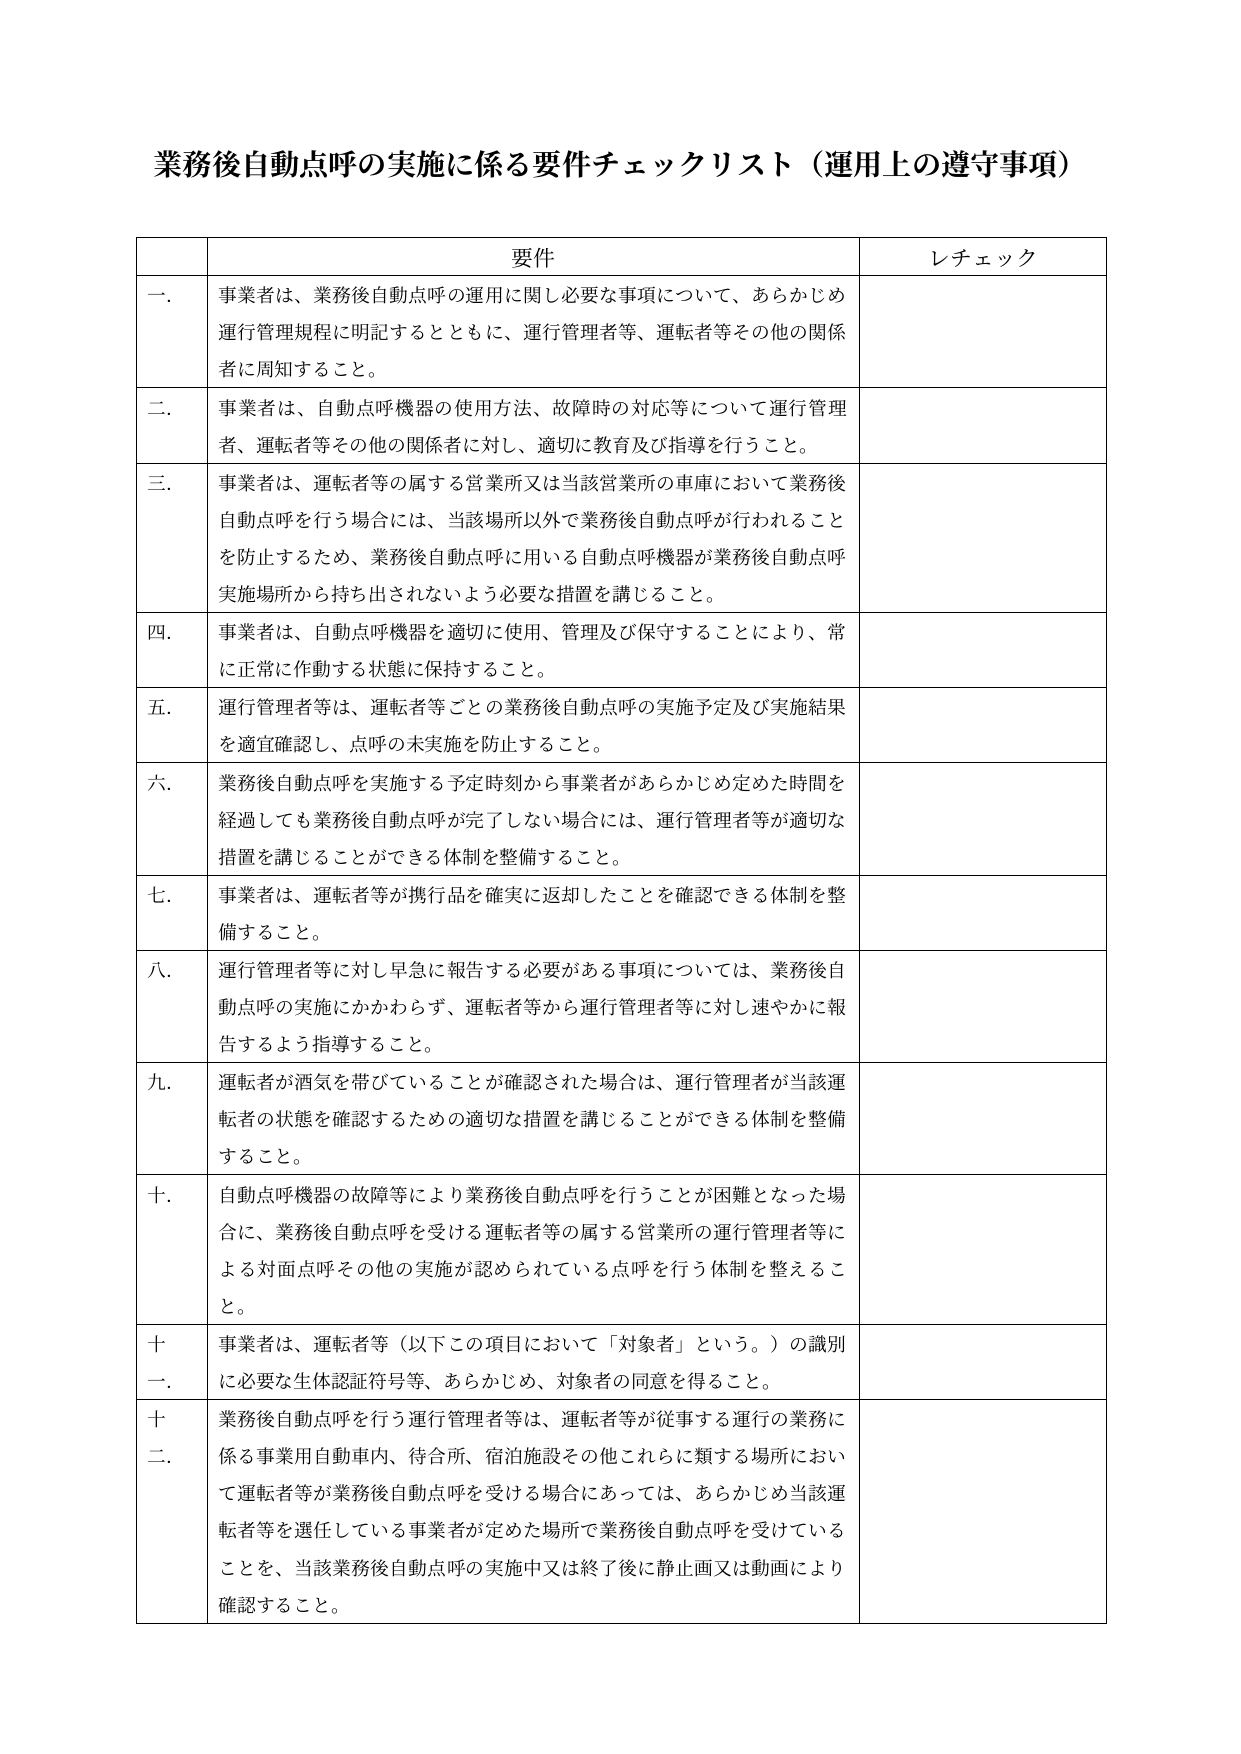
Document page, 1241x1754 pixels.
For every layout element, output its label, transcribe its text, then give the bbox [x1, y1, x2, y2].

table_cell [860, 613, 1106, 687]
table_cell [860, 763, 1106, 874]
table_cell 事業者は、運転者等の属する営業所又は当該営業所の車庫において業務後自動点呼を行う場合には、当該場所以外で業務後自動点呼が行われることを防止するため、業務後自動点呼に用いる自動点呼機器が業務後自動点呼実施場所から持ち出されないよう必要な措置を講じること。 [208, 464, 859, 612]
table_cell 七． [137, 876, 207, 950]
table_cell [860, 388, 1106, 462]
table_cell 自動点呼機器の故障等により業務後自動点呼を行うことが困難となった場合に、業務後自動点呼を受ける運転者等の属する営業所の運行管理者等による対面点呼その他の実施が認められている点呼を行う体制を整えること。 [208, 1175, 859, 1324]
table_cell [860, 876, 1106, 950]
table_cell [860, 464, 1106, 612]
table_cell 業務後自動点呼を実施する予定時刻から事業者があらかじめ定めた時間を経過しても業務後自動点呼が完了しない場合には、運行管理者等が適切な措置を講じることができる体制を整備すること。 [208, 763, 859, 874]
table_cell 運行管理者等は、運転者等ごとの業務後自動点呼の実施予定及び実施結果を適宜確認し、点呼の未実施を防止すること。 [208, 688, 859, 762]
table_cell 十． [137, 1175, 207, 1324]
table_cell 八． [137, 951, 207, 1062]
table_cell 六． [137, 763, 207, 874]
table_cell 四． [137, 613, 207, 687]
table_cell 十二． [137, 1400, 207, 1622]
table_cell 事業者は、自動点呼機器の使用方法、故障時の対応等について運行管理者、運転者等その他の関係者に対し、適切に教育及び指導を行うこと。 [208, 388, 859, 462]
table_cell 運行管理者等に対し早急に報告する必要がある事項については、業務後自動点呼の実施にかかわらず、運転者等から運行管理者等に対し速やかに報告するよう指導すること。 [208, 951, 859, 1062]
table_cell 三． [137, 464, 207, 612]
table_cell [860, 1063, 1106, 1174]
table_cell [860, 1175, 1106, 1324]
table_cell 二． [137, 388, 207, 462]
table_cell 一． [137, 276, 207, 387]
text 業務後自動点呼の実施に係る要件チェックリスト（運用上の遵守事項） [136, 126, 1104, 200]
table_cell 九． [137, 1063, 207, 1174]
table_header [137, 238, 207, 275]
table_cell 事業者は、業務後自動点呼の運用に関し必要な事項について、あらかじめ運行管理規程に明記するとともに、運行管理者等、運転者等その他の関係者に周知すること。 [208, 276, 859, 387]
table_header レチェック [860, 238, 1106, 275]
table_cell 事業者は、運転者等が携行品を確実に返却したことを確認できる体制を整備すること。 [208, 876, 859, 950]
table_cell 事業者は、運転者等（以下この項目において「対象者」という。）の識別に必要な生体認証符号等、あらかじめ、対象者の同意を得ること。 [208, 1325, 859, 1399]
table_cell [860, 688, 1106, 762]
table_cell 運転者が酒気を帯びていることが確認された場合は、運行管理者が当該運転者の状態を確認するための適切な措置を講じることができる体制を整備すること。 [208, 1063, 859, 1174]
table_cell [860, 1400, 1106, 1622]
table_cell 業務後自動点呼を行う運行管理者等は、運転者等が従事する運行の業務に係る事業用自動車内、待合所、宿泊施設その他これらに類する場所において運転者等が業務後自動点呼を受ける場合にあっては、あらかじめ当該運転者等を選任している事業者が定めた場所で業務後自動点呼を受けていることを、当該業務後自動点呼の実施中又は終了後に静止画又は動画により確認すること。 [208, 1400, 859, 1622]
table_cell [860, 1325, 1106, 1399]
table_cell 五． [137, 688, 207, 762]
table_cell [860, 276, 1106, 387]
table_cell [860, 951, 1106, 1062]
table_cell 十一． [137, 1325, 207, 1399]
table_header 要件 [208, 238, 859, 275]
table_cell 事業者は、自動点呼機器を適切に使用、管理及び保守することにより、常に正常に作動する状態に保持すること。 [208, 613, 859, 687]
